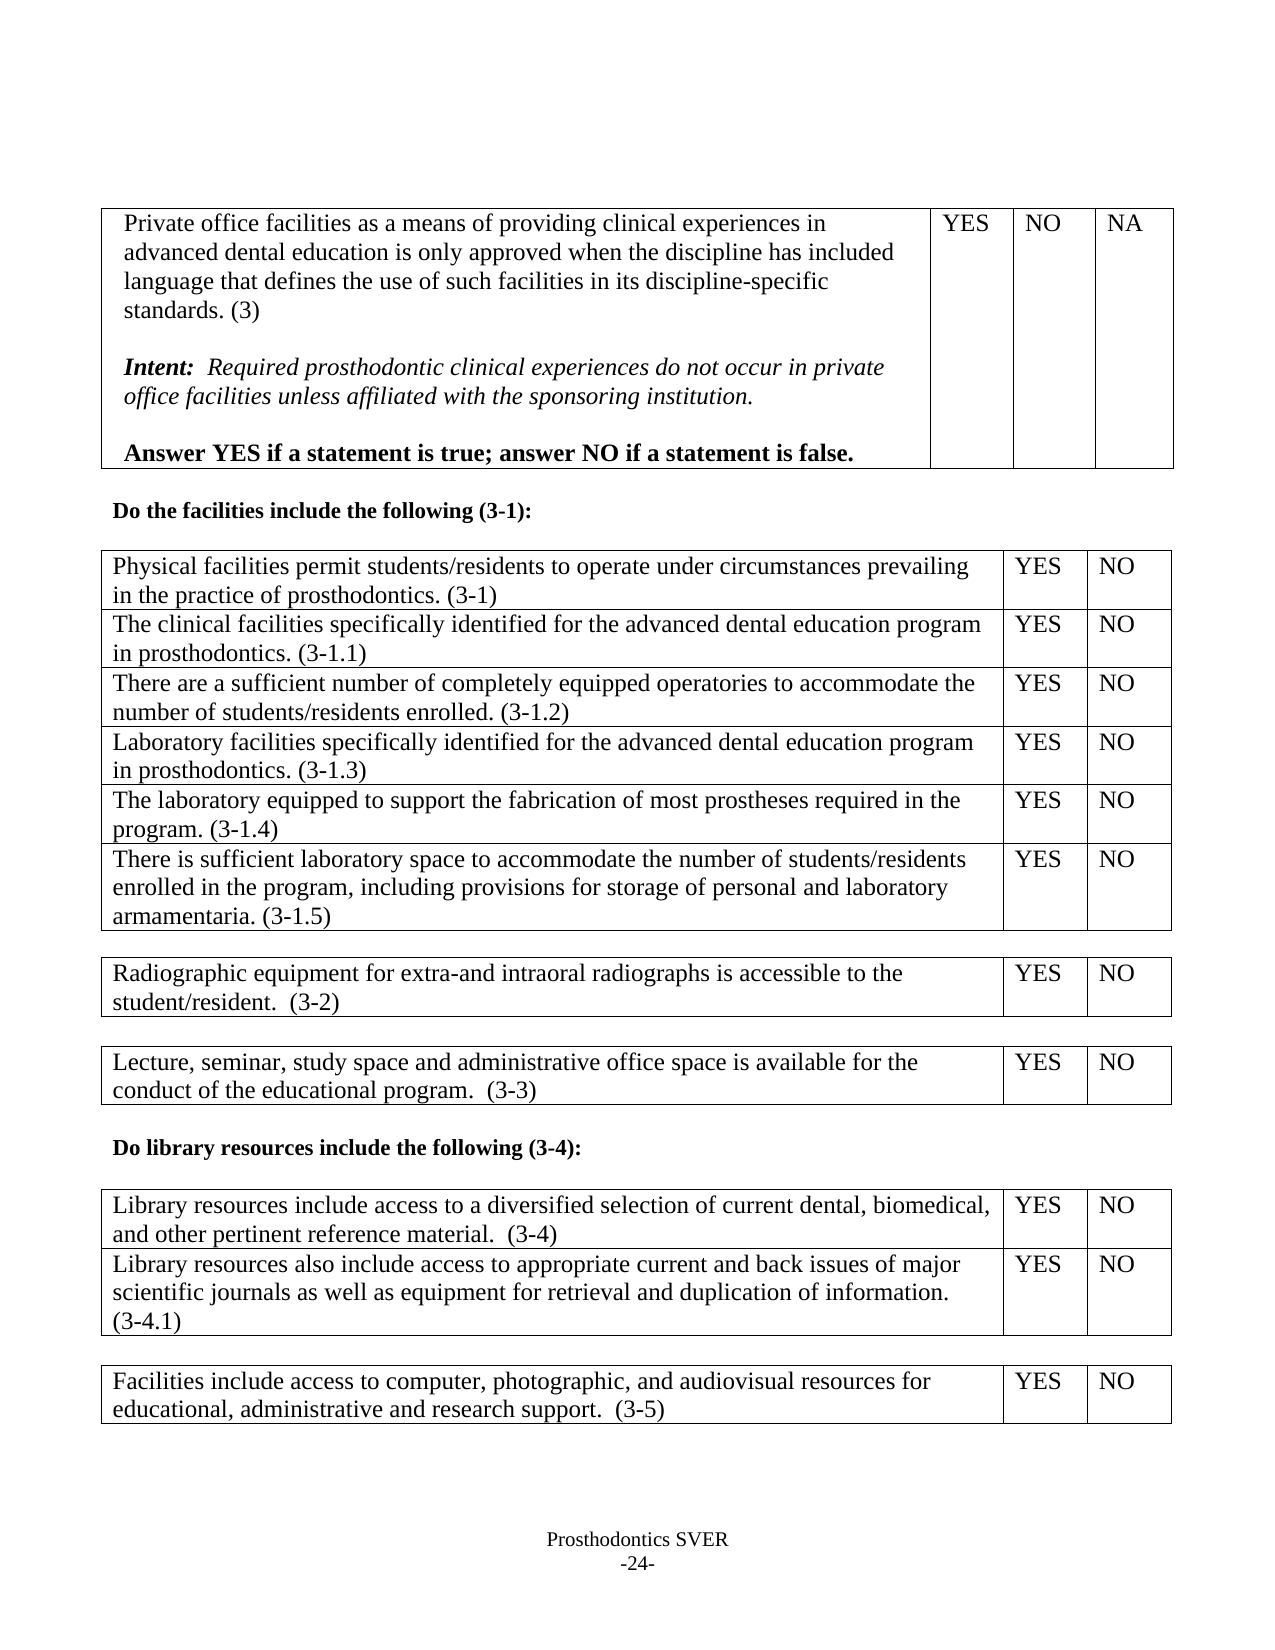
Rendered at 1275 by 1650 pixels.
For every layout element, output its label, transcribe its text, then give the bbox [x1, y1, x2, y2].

table_cell NO [1088, 844, 1171, 930]
table_header NO [1088, 1047, 1171, 1104]
table_header NO [1014, 209, 1095, 467]
table_cell Laboratory facilities specifically identified for the advanced dental education program in prosthodontics. (3-1.3) [102, 727, 1003, 784]
table_header [102, 209, 930, 467]
text Do the facilities include the following (3-1): [112, 497, 1162, 523]
table_header YES [1004, 551, 1087, 608]
table_header NO [1088, 551, 1171, 608]
table_cell YES [1004, 785, 1087, 843]
table_header YES [1004, 1190, 1087, 1248]
table_cell There is sufficient laboratory space to accommodate the number of students/residents enrolled in the program, including provisions for storage of personal and laboratory armamentaria. (3-1.5) [102, 844, 1003, 930]
table_header YES [931, 209, 1013, 467]
table_header Radiographic equipment for extra-and intraoral radiographs is accessible to the student/resident. (3-2) [102, 958, 1003, 1016]
table_cell NO [1088, 610, 1171, 667]
table_header Physical facilities permit students/residents to operate under circumstances prevailing in the practice of prosthodontics. (3-1) [102, 551, 1003, 608]
table_cell The clinical facilities specifically identified for the advanced dental education program in prosthodontics. (3-1.1) [102, 610, 1003, 667]
table_cell NO [1088, 785, 1171, 843]
text Do library resources include the following (3-4): [112, 1134, 1162, 1160]
table_cell NO [1088, 1249, 1171, 1335]
table_cell YES [1004, 727, 1087, 784]
table_header NA [1096, 209, 1173, 467]
table_cell The laboratory equipped to support the fabrication of most prostheses required in the program. (3-1.4) [102, 785, 1003, 843]
table_cell YES [1004, 1249, 1087, 1335]
table_header YES [1004, 958, 1087, 1016]
table_cell There are a sufficient number of completely equipped operatories to accommodate the number of students/residents enrolled. (3-1.2) [102, 668, 1003, 726]
table_cell NO [1088, 668, 1171, 726]
table_header YES [1004, 1366, 1087, 1423]
table_header NO [1088, 958, 1171, 1016]
table_cell YES [1004, 668, 1087, 726]
table_cell YES [1004, 844, 1087, 930]
table_header YES [1004, 1047, 1087, 1104]
table_header NO [1088, 1366, 1171, 1423]
table_cell NO [1088, 727, 1171, 784]
table_header Library resources include access to a diversified selection of current dental, biomedical, and other pertinent reference material. (3-4) [102, 1190, 1003, 1248]
table_cell Library resources also include access to appropriate current and back issues of major scientific journals as well as equipment for retrieval and duplication of information. (3-4.1) [102, 1249, 1003, 1335]
table_header Facilities include access to computer, photographic, and audiovisual resources for educational, administrative and research support. (3-5) [102, 1366, 1003, 1423]
table_cell YES [1004, 610, 1087, 667]
table_header Lecture, seminar, study space and administrative office space is available for the conduct of the educational program. (3-3) [102, 1047, 1003, 1104]
table_header NO [1088, 1190, 1171, 1248]
